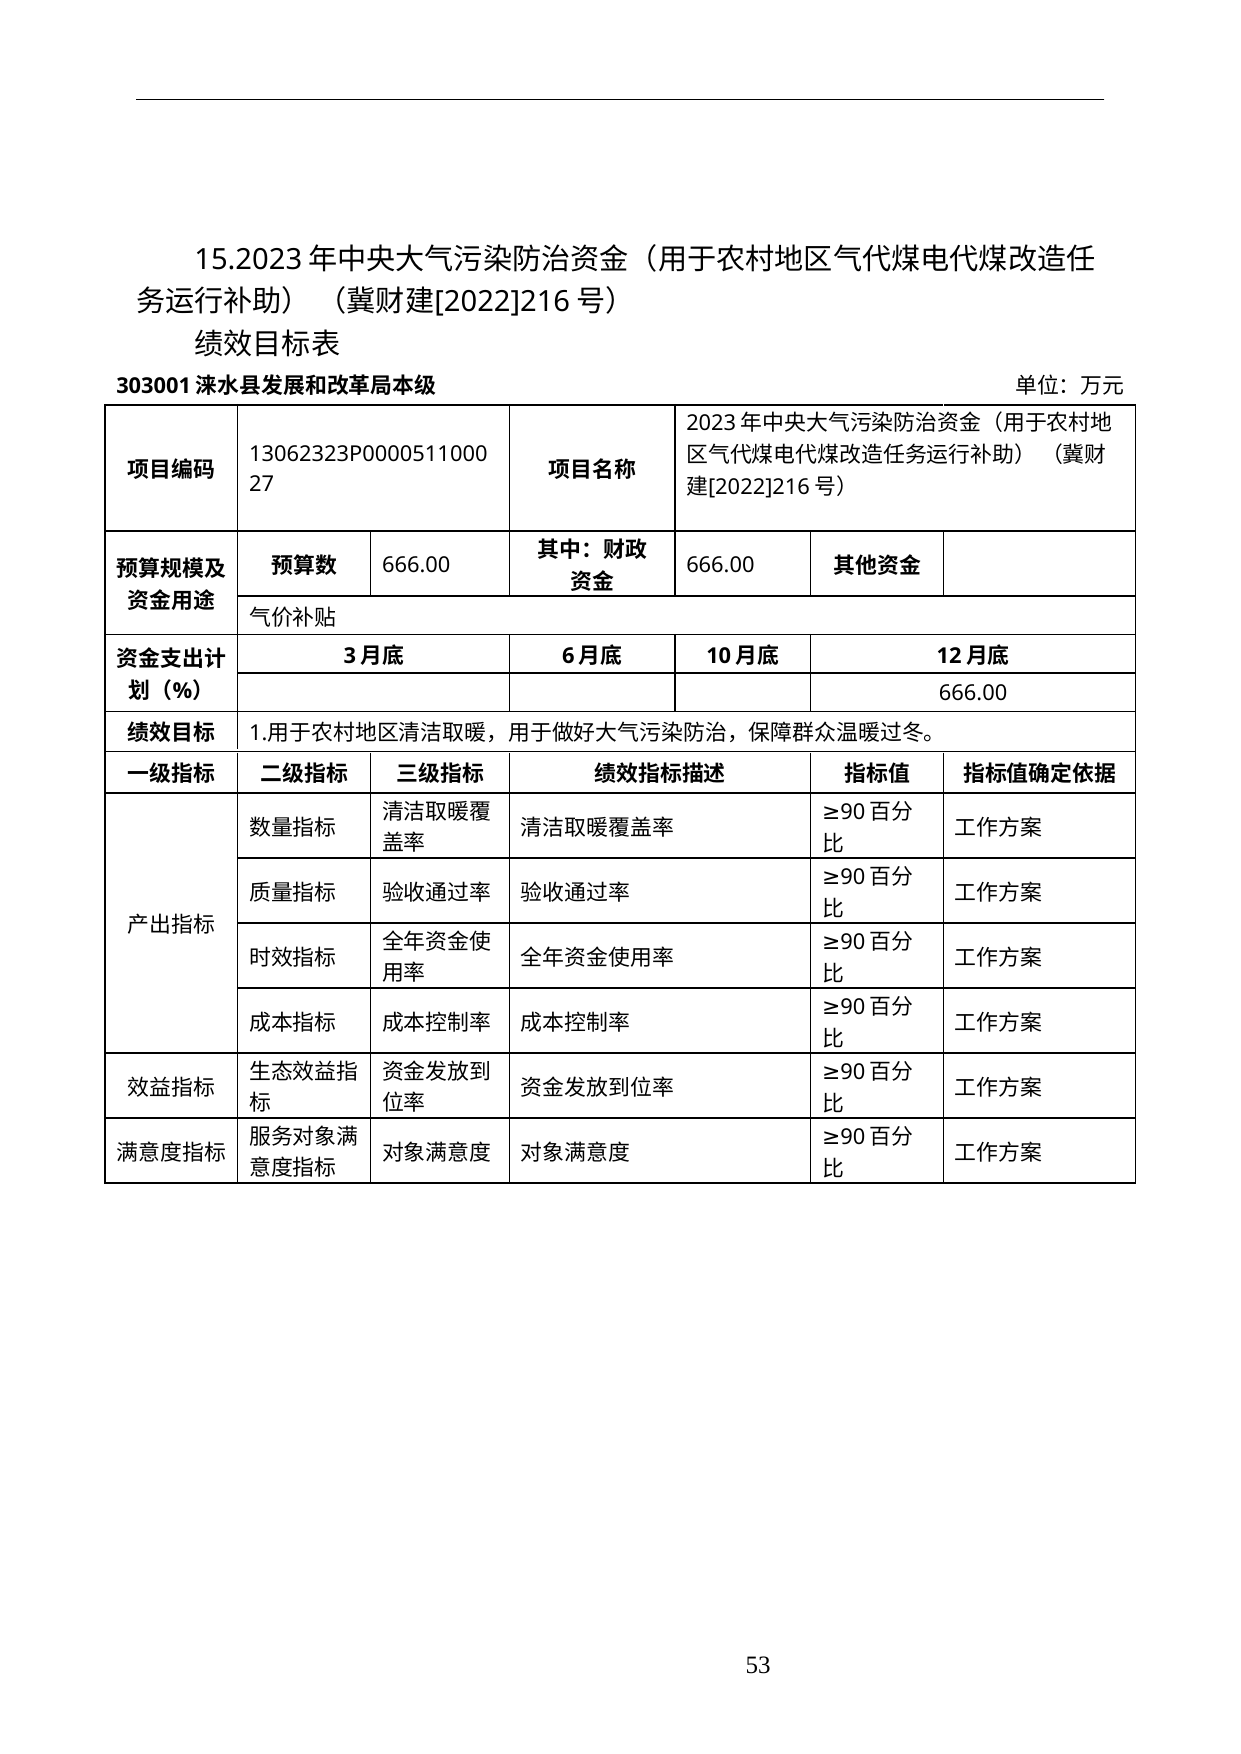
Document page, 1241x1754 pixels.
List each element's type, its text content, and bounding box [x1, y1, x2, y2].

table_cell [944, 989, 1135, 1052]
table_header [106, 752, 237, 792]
text 15.2023年中央大气污染防治资金（用于农村地区气代煤电代煤改造任务运行补助） （冀财建[2022]216号） [136, 235, 1104, 320]
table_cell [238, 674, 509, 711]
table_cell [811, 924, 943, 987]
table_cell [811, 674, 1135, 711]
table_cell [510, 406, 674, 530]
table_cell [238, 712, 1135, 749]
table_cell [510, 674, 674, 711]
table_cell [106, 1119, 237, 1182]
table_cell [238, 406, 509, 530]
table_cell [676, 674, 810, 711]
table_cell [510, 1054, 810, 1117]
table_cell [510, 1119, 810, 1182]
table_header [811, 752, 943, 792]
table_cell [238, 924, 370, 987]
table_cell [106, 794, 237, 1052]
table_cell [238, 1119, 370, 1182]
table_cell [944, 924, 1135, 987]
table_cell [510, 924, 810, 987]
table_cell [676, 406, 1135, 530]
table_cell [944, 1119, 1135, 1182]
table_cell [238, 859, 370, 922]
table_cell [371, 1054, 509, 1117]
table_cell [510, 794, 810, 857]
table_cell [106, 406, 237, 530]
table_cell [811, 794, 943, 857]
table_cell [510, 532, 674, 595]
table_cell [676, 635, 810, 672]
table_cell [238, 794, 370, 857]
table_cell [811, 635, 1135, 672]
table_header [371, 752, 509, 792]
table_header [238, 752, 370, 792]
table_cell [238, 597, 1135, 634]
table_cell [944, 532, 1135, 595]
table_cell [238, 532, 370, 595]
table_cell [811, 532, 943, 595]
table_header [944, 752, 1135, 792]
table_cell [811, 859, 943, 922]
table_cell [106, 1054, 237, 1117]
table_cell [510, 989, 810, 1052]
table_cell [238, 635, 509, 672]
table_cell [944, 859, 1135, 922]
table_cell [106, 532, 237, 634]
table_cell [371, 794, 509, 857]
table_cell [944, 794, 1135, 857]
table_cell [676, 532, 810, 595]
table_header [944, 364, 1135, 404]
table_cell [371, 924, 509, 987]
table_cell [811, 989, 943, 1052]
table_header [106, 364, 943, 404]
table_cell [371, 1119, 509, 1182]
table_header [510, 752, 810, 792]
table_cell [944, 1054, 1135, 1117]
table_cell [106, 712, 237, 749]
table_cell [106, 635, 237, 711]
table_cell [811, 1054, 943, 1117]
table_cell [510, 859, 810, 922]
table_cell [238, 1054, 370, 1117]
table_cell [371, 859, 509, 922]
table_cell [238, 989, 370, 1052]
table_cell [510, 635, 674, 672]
text 绩效目标表 [136, 320, 1104, 362]
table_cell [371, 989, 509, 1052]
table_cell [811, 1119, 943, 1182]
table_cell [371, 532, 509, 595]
